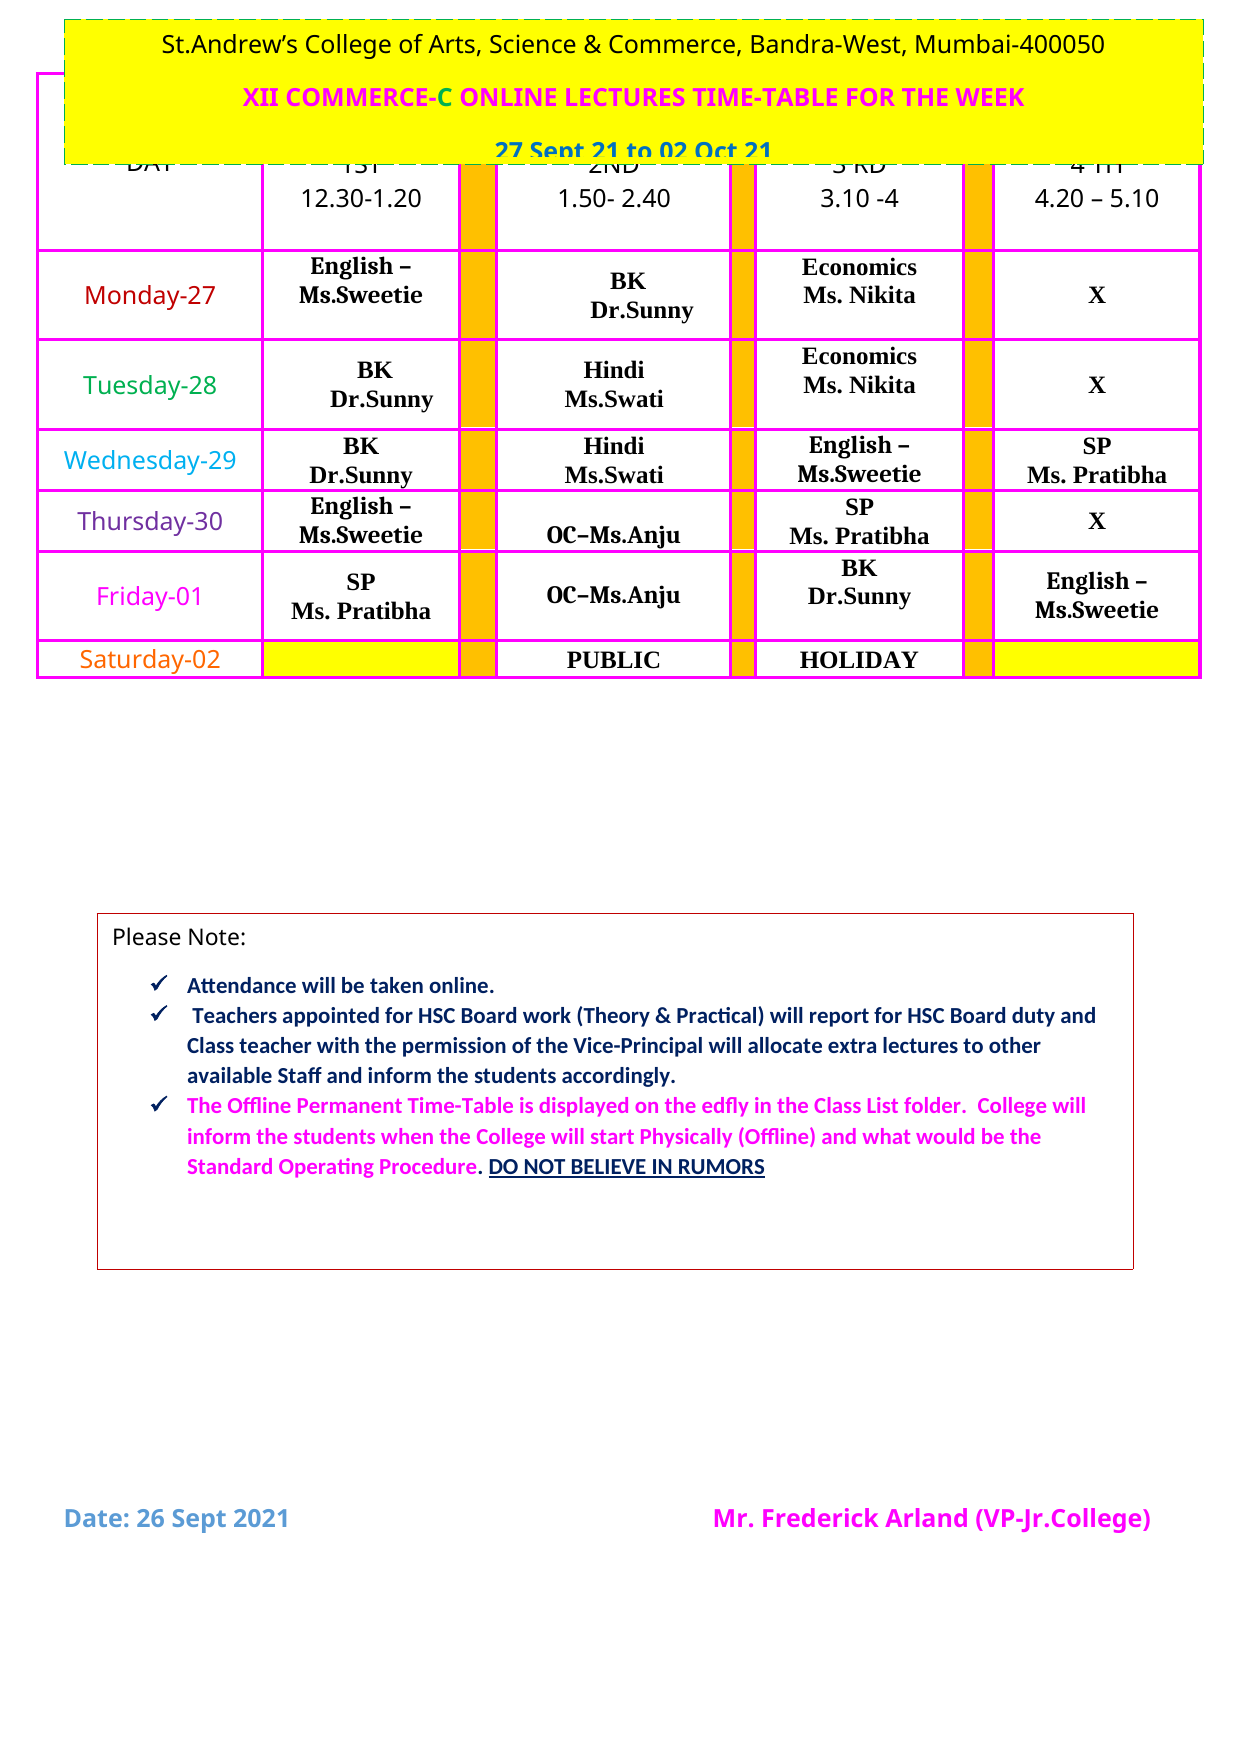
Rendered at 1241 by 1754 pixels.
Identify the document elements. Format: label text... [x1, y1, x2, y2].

table_cell HOLIDAY [757, 642, 962, 676]
table_cell Tuesday-28 [39, 341, 261, 427]
table_cell English –Ms.Sweetie [264, 252, 458, 338]
table_cell [461, 252, 495, 338]
subtitle Date: 26 Sept 2021 Mr. Frederick Arland (VP-Jr.College) [37, 1501, 1174, 1535]
table_cell BK Dr.Sunny [498, 252, 729, 338]
table_cell [461, 492, 495, 549]
table_cell [732, 553, 754, 639]
table_cell English –Ms.Sweetie [264, 492, 458, 549]
table_cell [965, 553, 992, 639]
table_cell English –Ms.Sweetie [757, 431, 962, 489]
table_cell OC–Ms.Anju [498, 553, 729, 639]
table_cell SP Ms. Pratibha [264, 553, 458, 639]
table_cell BK Dr.Sunny [264, 431, 458, 489]
table_cell 3 RD 3.10 -4 [757, 164, 962, 249]
table_cell [461, 642, 495, 676]
table_cell Economics Ms. Nikita [757, 252, 962, 338]
table_cell X [995, 341, 1198, 427]
table_cell [732, 341, 754, 427]
table_cell X [995, 492, 1198, 549]
table_cell [965, 341, 992, 427]
table_cell Monday-27 [39, 252, 261, 338]
table_cell OC–Ms.Anju [498, 492, 729, 549]
table_cell [264, 642, 458, 676]
table_cell PUBLIC [498, 642, 729, 676]
table_cell [965, 252, 992, 338]
table_cell [732, 252, 754, 338]
table_cell BK Dr.Sunny [757, 553, 962, 639]
table_cell [732, 431, 754, 489]
table_cell Economics Ms. Nikita [757, 341, 962, 427]
table_cell 4 TH 4.20 – 5.10 [995, 164, 1198, 249]
table_cell [965, 642, 992, 676]
table_cell [461, 431, 495, 489]
table_cell Hindi Ms.Swati [498, 431, 729, 489]
table_cell SP Ms. Pratibha [757, 492, 962, 549]
table_cell Hindi Ms.Swati [498, 341, 729, 427]
table_cell Wednesday-29 [39, 431, 261, 489]
table_cell 2ND 1.50- 2.40 [498, 164, 729, 249]
table_cell [732, 164, 754, 249]
table_cell [461, 553, 495, 639]
table_cell [965, 492, 992, 549]
table_cell Thursday-30 [39, 492, 261, 549]
table_cell 1ST 12.30-1.20 [264, 164, 458, 249]
table_cell X [995, 252, 1198, 338]
table_cell [732, 642, 754, 676]
table_header DAY [39, 75, 261, 249]
table_cell BK Dr.Sunny [264, 341, 458, 427]
table_cell [995, 642, 1198, 676]
table_cell [461, 341, 495, 427]
table_cell SP Ms. Pratibha [995, 431, 1198, 489]
table_cell [965, 164, 992, 249]
table_cell English –Ms.Sweetie [995, 553, 1198, 639]
table_cell Saturday-02 [39, 642, 261, 676]
table_cell [461, 164, 495, 249]
table_cell [732, 492, 754, 549]
table_cell Friday-01 [39, 553, 261, 639]
table_cell [965, 431, 992, 489]
